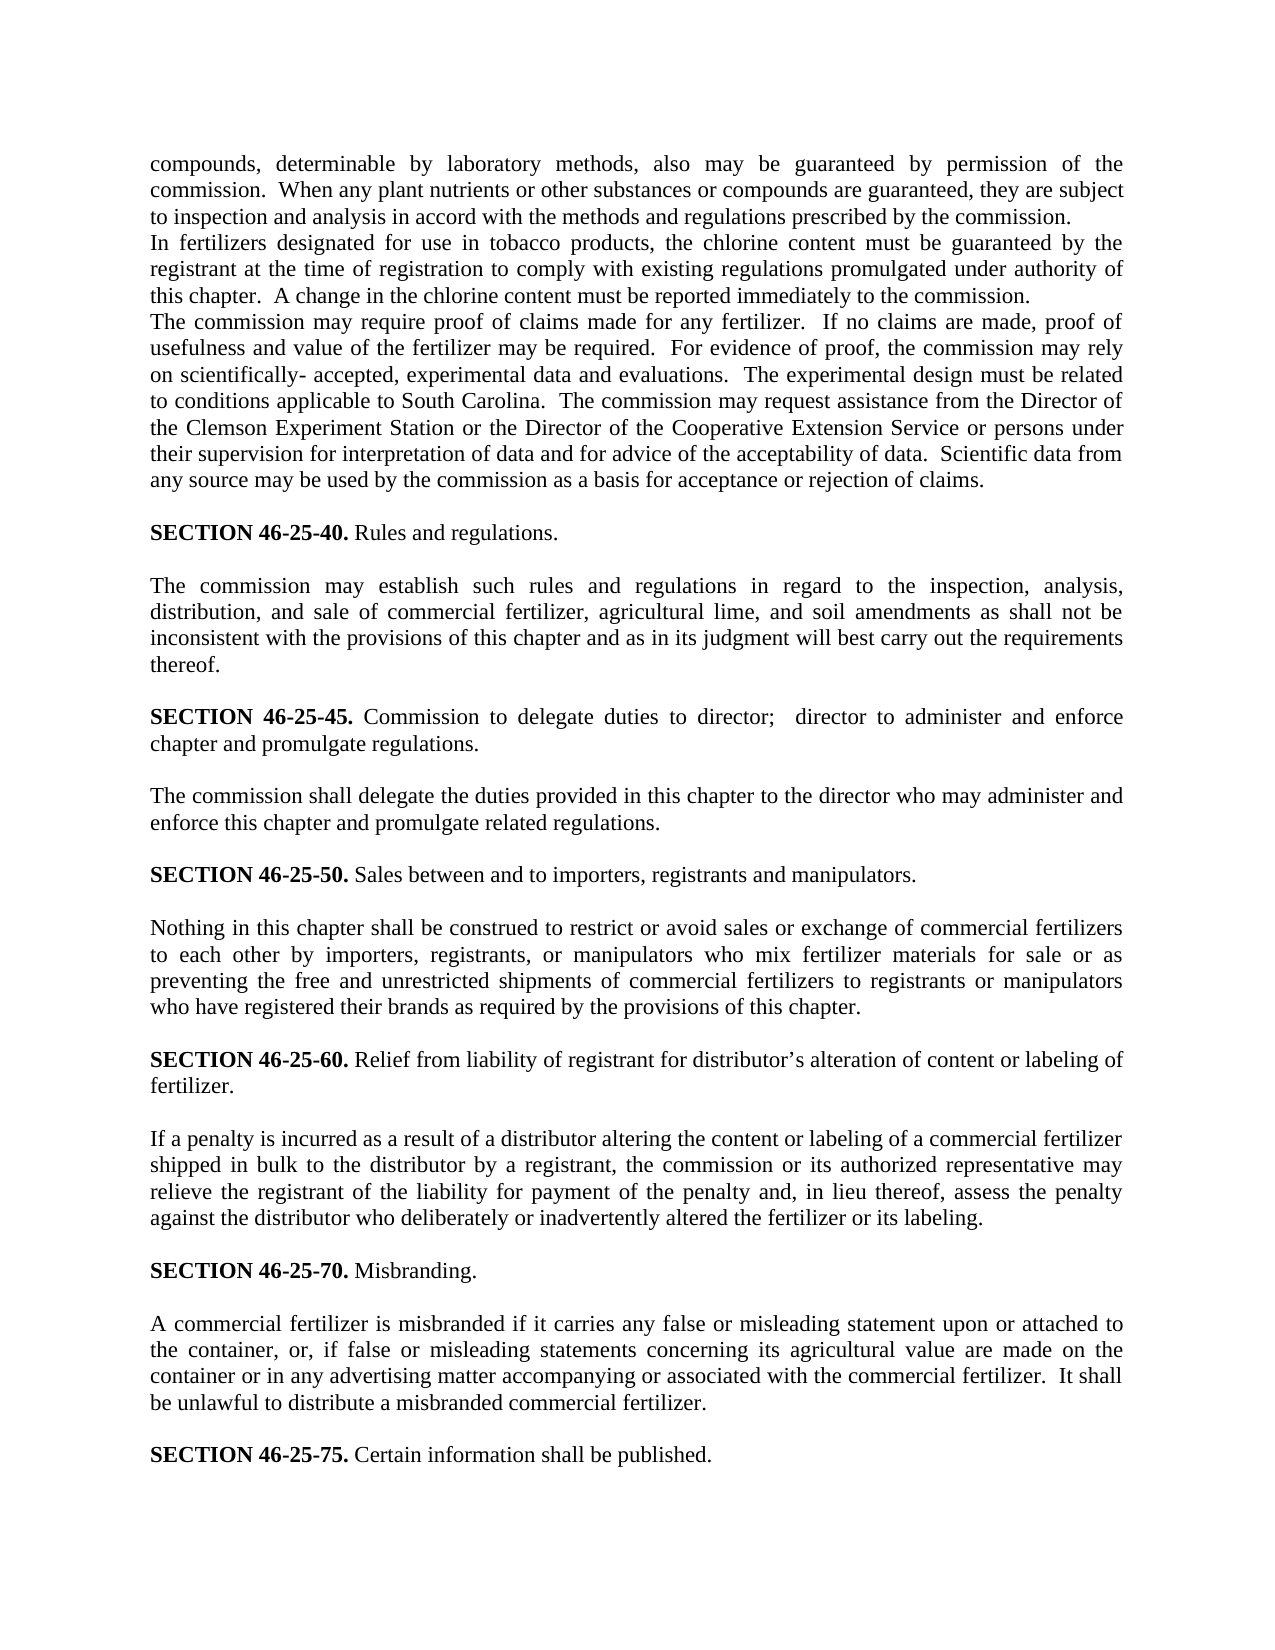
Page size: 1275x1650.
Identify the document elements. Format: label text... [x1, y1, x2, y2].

text SECTION 46-25-60. Relief from liability of registrant for distributor’s alteration of content or labeling of fertilizer. [150, 1046, 1125, 1099]
text SECTION 46-25-75. Certain information shall be published. [150, 1441, 1125, 1468]
text In fertilizers designated for use in tobacco products, the chlorine content must be guaranteed by the registrant at the time of registration to comply with existing regulations promulgated under authority of this chapter. A change in the chlorine content must be reported immediately to the commission. [150, 229, 1125, 308]
text SECTION 46-25-70. Misbranding. [150, 1257, 1125, 1283]
text SECTION 46-25-45. Commission to delegate duties to director; director to administer and enforce chapter and promulgate regulations. [150, 703, 1125, 756]
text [150, 150, 1125, 229]
text If a penalty is incurred as a result of a distributor altering the content or labeling of a commercial fertilizer shipped in bulk to the distributor by a registrant, the commission or its authorized representative may relieve the registrant of the liability for payment of the penalty and, in lieu thereof, assess the penalty against the distributor who deliberately or inadvertently altered the fertilizer or its labeling. [150, 1125, 1125, 1231]
text A commercial fertilizer is misbranded if it carries any false or misleading statement upon or attached to the container, or, if false or misleading statements concerning its agricultural value are made on the container or in any advertising matter accompanying or associated with the commercial fertilizer. It shall be unlawful to distribute a misbranded commercial fertilizer. [150, 1309, 1125, 1415]
text The commission may require proof of claims made for any fertilizer. If no claims are made, proof of usefulness and value of the fertilizer may be required. For evidence of proof, the commission may rely on scientifically- accepted, experimental data and evaluations. The experimental design must be related to conditions applicable to South Carolina. The commission may request assistance from the Director of the Clemson Experiment Station or the Director of the Cooperative Extension Service or persons under their supervision for interpretation of data and for advice of the acceptability of data. Scientific data from any source may be used by the commission as a basis for acceptance or rejection of claims. [150, 308, 1125, 493]
text SECTION 46-25-40. Rules and regulations. [150, 519, 1125, 545]
text SECTION 46-25-50. Sales between and to importers, registrants and manipulators. [150, 862, 1125, 888]
text Nothing in this chapter shall be construed to restrict or avoid sales or exchange of commercial fertilizers to each other by importers, registrants, or manipulators who mix fertilizer materials for sale or as preventing the free and unrestricted shipments of commercial fertilizers to registrants or manipulators who have registered their brands as required by the provisions of this chapter. [150, 914, 1125, 1020]
text The commission may establish such rules and regulations in regard to the inspection, analysis, distribution, and sale of commercial fertilizer, agricultural lime, and soil amendments as shall not be inconsistent with the provisions of this chapter and as in its judgment will best carry out the requirements thereof. [150, 572, 1125, 677]
text The commission shall delegate the duties provided in this chapter to the director who may administer and enforce this chapter and promulgate related regulations. [150, 782, 1125, 835]
